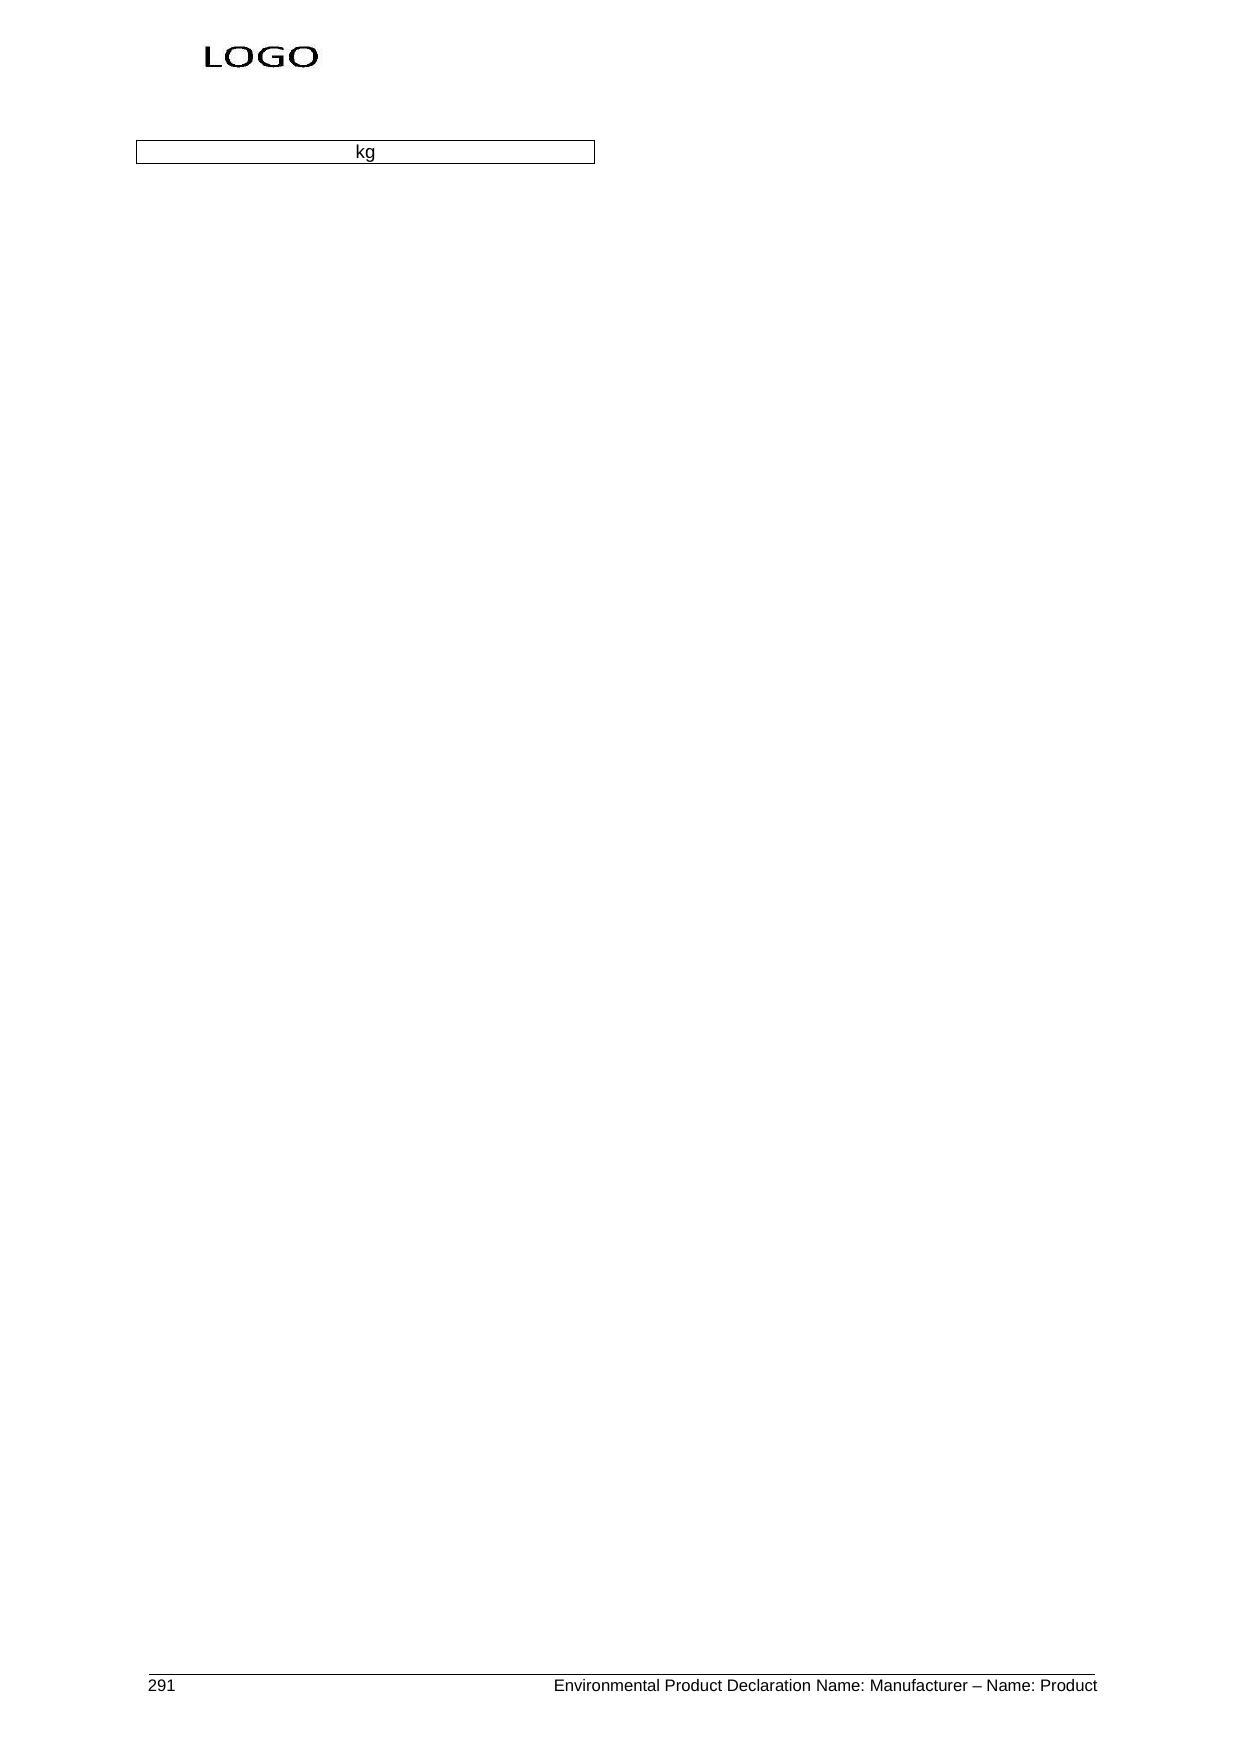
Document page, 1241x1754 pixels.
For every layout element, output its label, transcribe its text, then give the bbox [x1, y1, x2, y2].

table_cell kg [137, 141, 594, 162]
picture [148, 13, 623, 102]
